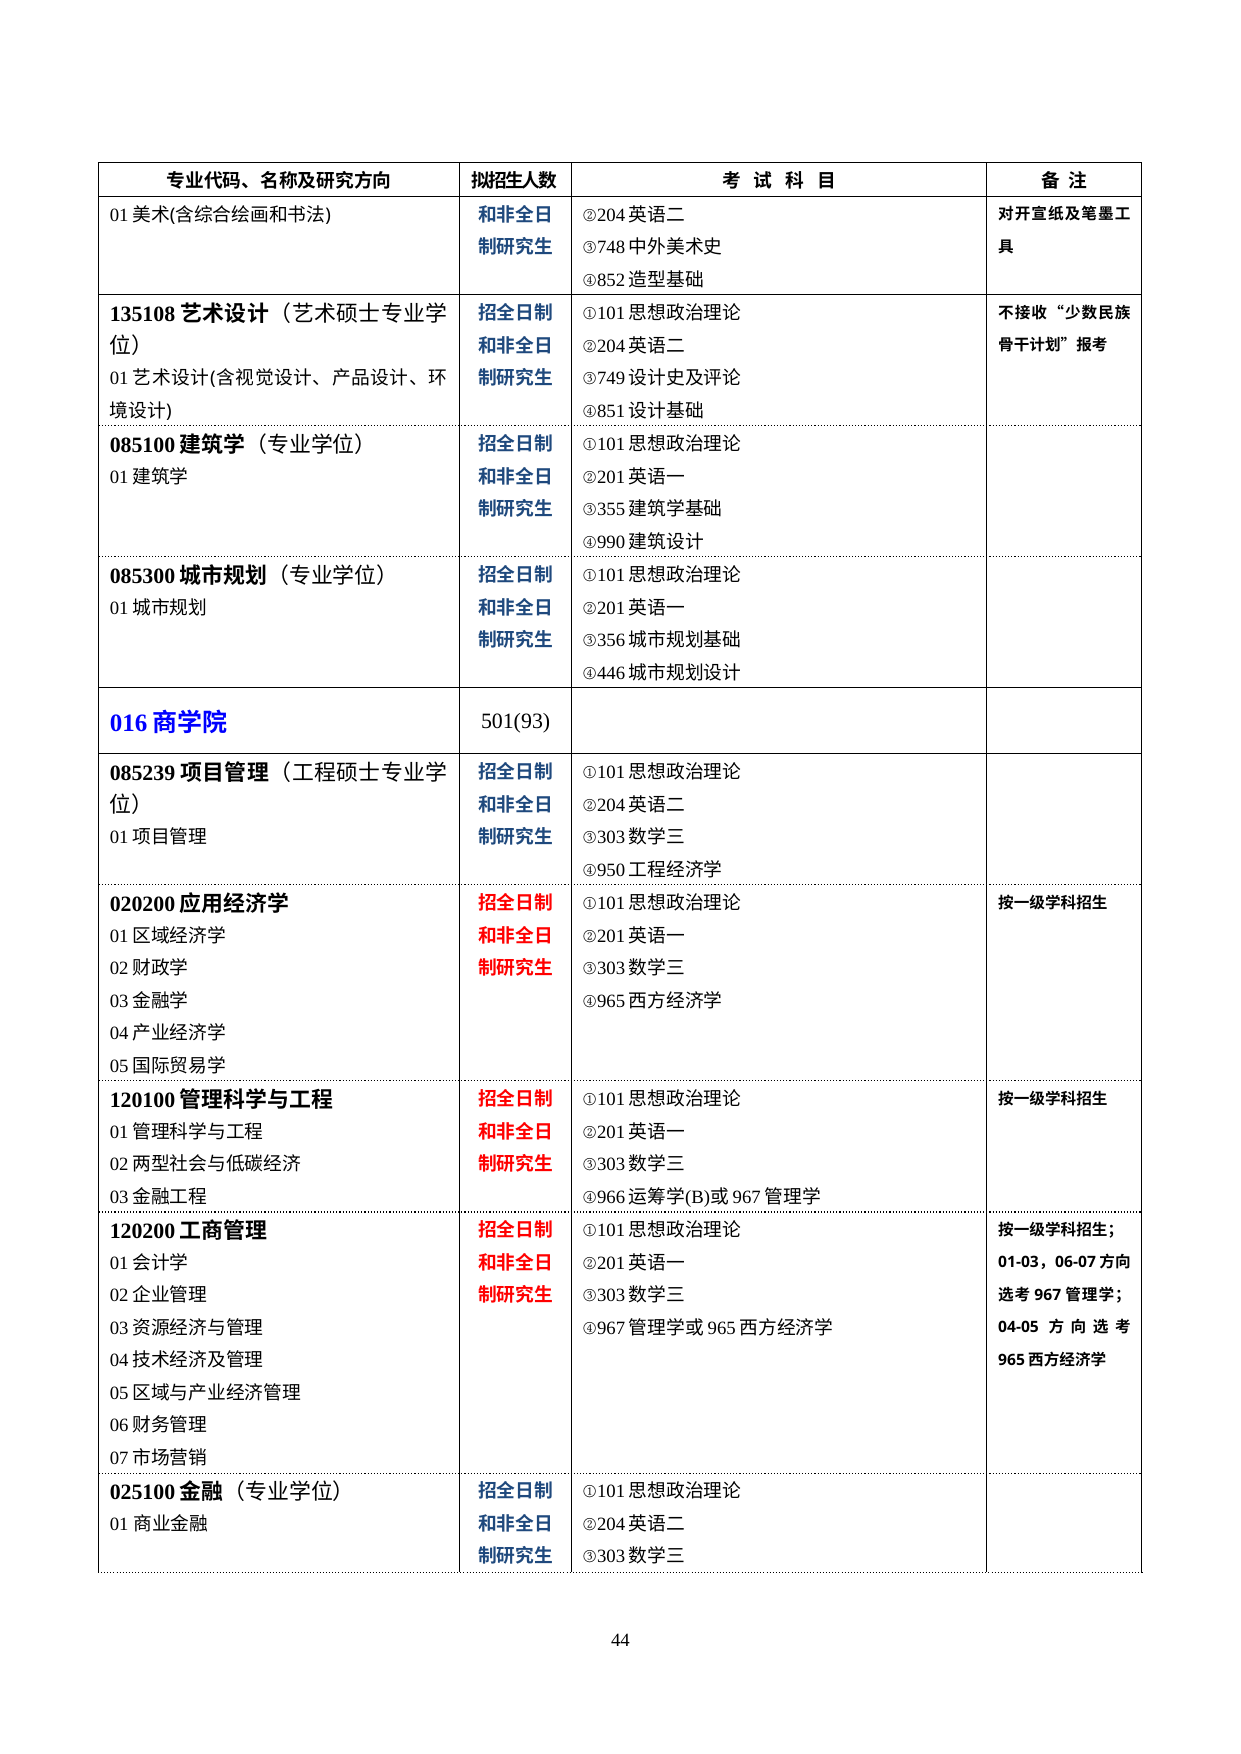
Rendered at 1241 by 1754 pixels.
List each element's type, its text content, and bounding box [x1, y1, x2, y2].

table_cell 招全日制和非全日制研究生 [460, 884, 571, 1080]
table_cell ①101思想政治理论 ②201英语一 ③356城市规划基础 ④446城市规划设计 [572, 556, 986, 687]
table_cell 招全日制和非全日制研究生 [460, 295, 571, 425]
table_cell 书法考生自备四尺对开宣纸及笔墨工具 [987, 197, 1141, 294]
table_cell 招全日制和非全日制研究生 [460, 1211, 571, 1472]
table_cell 按一级学科招生 [987, 1080, 1141, 1211]
table_cell 招全日制和非全日制研究生 [460, 1473, 571, 1572]
table_cell 085239项目管理（工程硕士专业学位） 01项目管理 [99, 754, 459, 884]
table_cell 020200应用经济学 01区域经济学 02财政学 03金融学 04产业经济学 05国际贸易学 [99, 884, 459, 1080]
table_cell 招全日制和非全日制研究生 [460, 754, 571, 884]
table_cell 085300城市规划（专业学位） 01城市规划 [99, 556, 459, 687]
table_cell ①101思想政治理论 ②204英语二 ③748中外美术史 ④852造型基础 [572, 197, 986, 294]
table_cell 不接收“少数民族骨干计划”报考 [987, 295, 1141, 425]
table_cell 120100管理科学与工程 01管理科学与工程 02两型社会与低碳经济 03金融工程 [99, 1080, 459, 1211]
table_cell [987, 1473, 1141, 1572]
table_cell 按一级学科招生 [987, 884, 1141, 1080]
table_cell ①101思想政治理论 ②204英语二 ③303数学三 ④950工程经济学 [572, 754, 986, 884]
table_cell 招全日制和非全日制研究生 [460, 556, 571, 687]
table_cell 135107美术（艺术硕士专业学位） 01美术(含综合绘画和书法) [99, 197, 459, 294]
table_cell 135108艺术设计（艺术硕士专业学位） 01艺术设计(含视觉设计、产品设计、环境设计) [99, 295, 459, 425]
table_cell ①101思想政治理论 ②201英语一 ③303数学三 ④967管理学或965西方经济学 [572, 1211, 986, 1472]
table_cell ①101思想政治理论 ②201英语一 ③303数学三 ④966运筹学(B)或967管理学 [572, 1080, 986, 1211]
table_cell 招全日制和非全日制研究生 [460, 1080, 571, 1211]
table_header 考 试 科 目 [572, 163, 986, 196]
table_cell [572, 688, 986, 753]
table_cell 025100金融（专业学位） 01 商业金融 [99, 1473, 459, 1572]
table_cell 招全日制和非全日制研究生 [460, 425, 571, 556]
table_cell ①101思想政治理论 ②204英语二 ③749设计史及评论 ④851设计基础 [572, 295, 986, 425]
table_cell 按一级学科招生； 01-03，06-07方向选考967管理学；04-05方向选考965西方经济学 [987, 1211, 1141, 1472]
table_header 专业代码、名称及研究方向 [99, 163, 459, 196]
table_cell ①101思想政治理论 ②201英语一 ③355建筑学基础 ④990建筑设计 [572, 425, 986, 556]
table_cell [987, 688, 1141, 753]
table_cell 120200工商管理 01会计学 02企业管理 03资源经济与管理 04技术经济及管理 05区域与产业经济管理 06财务管理 07市场营销 [99, 1211, 459, 1472]
table_cell ①101思想政治理论 ②204英语二 ③303数学三 ④431金融学综合 [572, 1473, 986, 1572]
table_header 备 注 [987, 163, 1141, 196]
table_cell [987, 556, 1141, 687]
table_cell 501(93) [460, 688, 571, 753]
table_cell 招全日制和非全日制研究生 [460, 197, 571, 294]
table_cell 016商学院 [99, 688, 459, 753]
table_header 拟招生人数 [460, 163, 571, 196]
table_cell ①101思想政治理论 ②201英语一 ③303数学三 ④965西方经济学 [572, 884, 986, 1080]
table_cell 085100建筑学（专业学位） 01建筑学 [99, 425, 459, 556]
table_cell [987, 425, 1141, 556]
table_cell [987, 754, 1141, 884]
